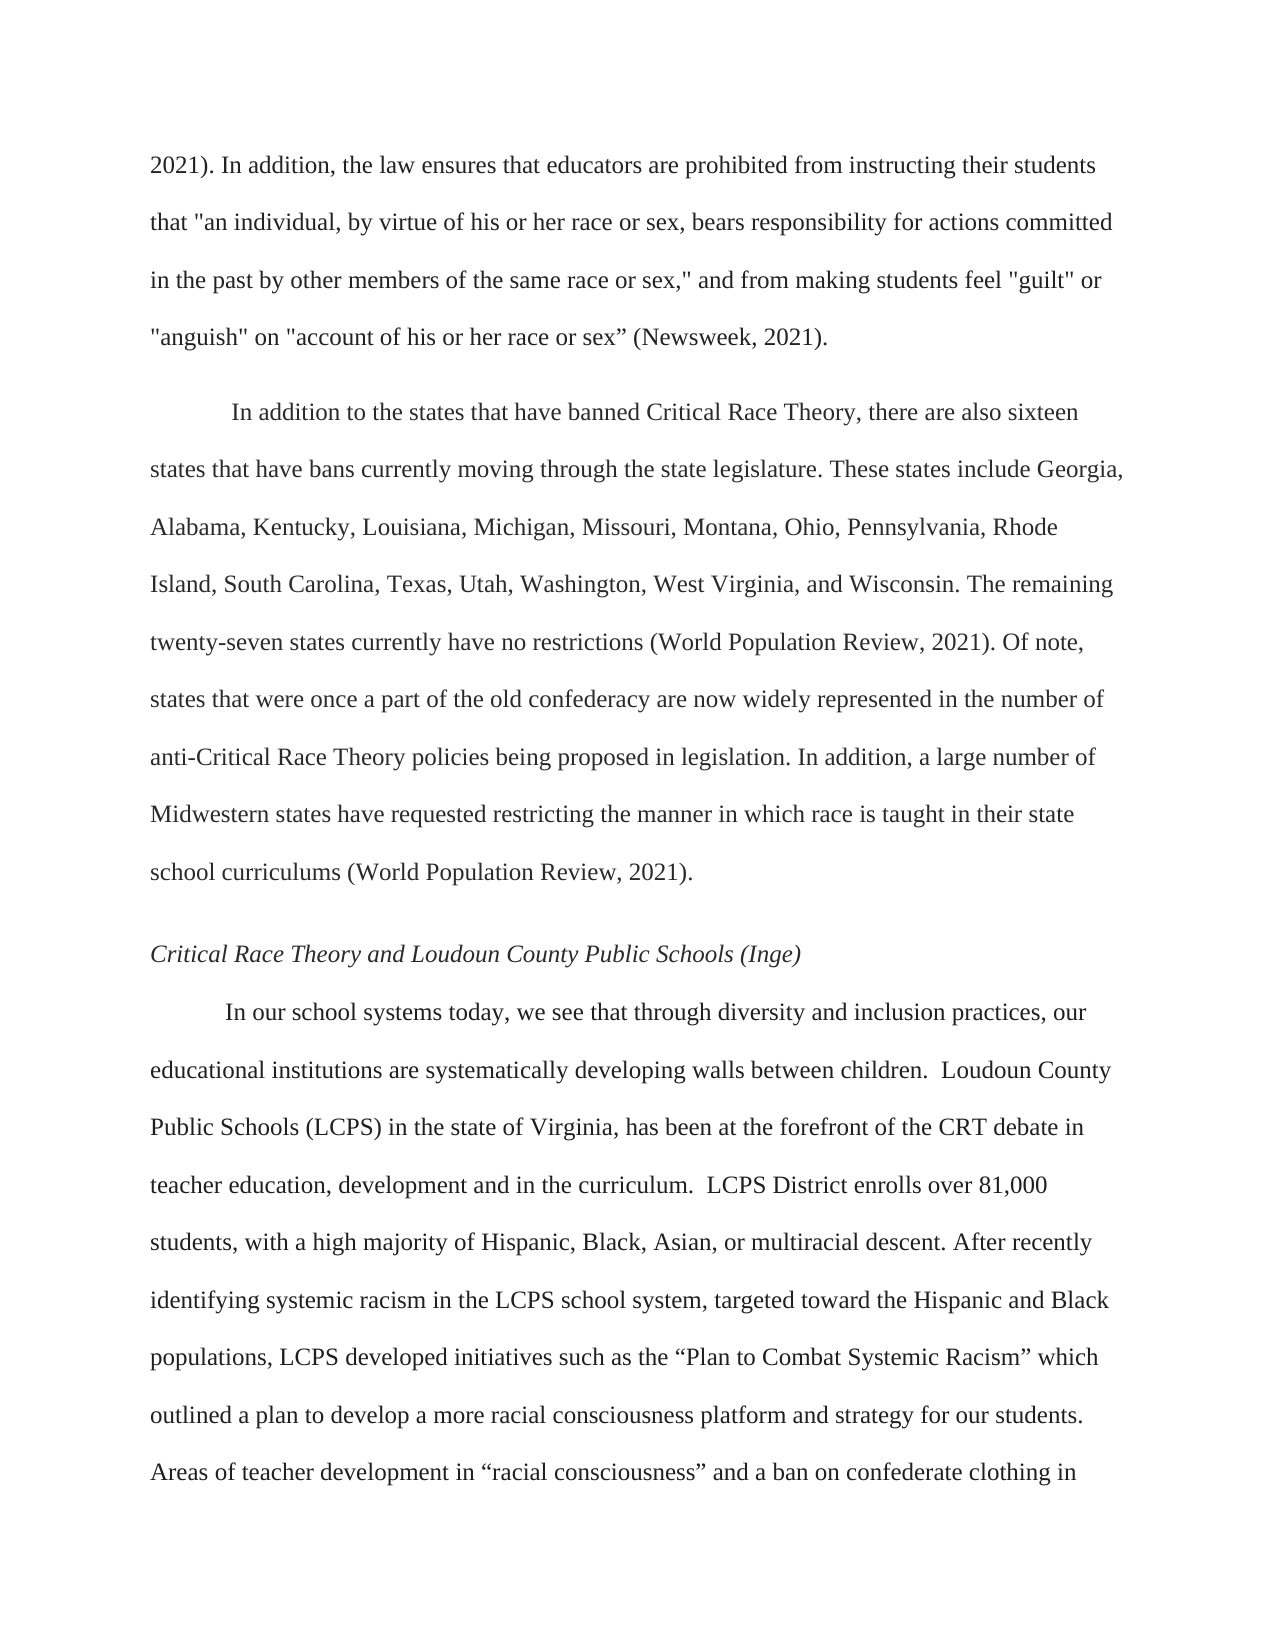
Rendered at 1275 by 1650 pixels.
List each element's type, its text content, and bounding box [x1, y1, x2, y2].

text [150, 150, 1125, 351]
text Critical Race Theory and Loudoun County Public Schools (Inge) [150, 939, 1125, 968]
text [150, 997, 1125, 1486]
text In addition to the states that have banned Critical Race Theory, there are also sixteen states that have bans currently moving through the state legislature. These states include Georgia, Alabama, Kentucky, Louisiana, Michigan, Missouri, Montana, Ohio, Pennsylvania, Rhode Island, South Carolina, Texas, Utah, Washington, West Virginia, and Wisconsin. The remaining twenty-seven states currently have no restrictions (World Population Review, 2021). Of note, states that were once a part of the old confederacy are now widely represented in the number of anti-Critical Race Theory policies being proposed in legislation. In addition, a large number of Midwestern states have requested restricting the manner in which race is taught in their state school curriculums (World Population Review, 2021). [150, 397, 1125, 885]
